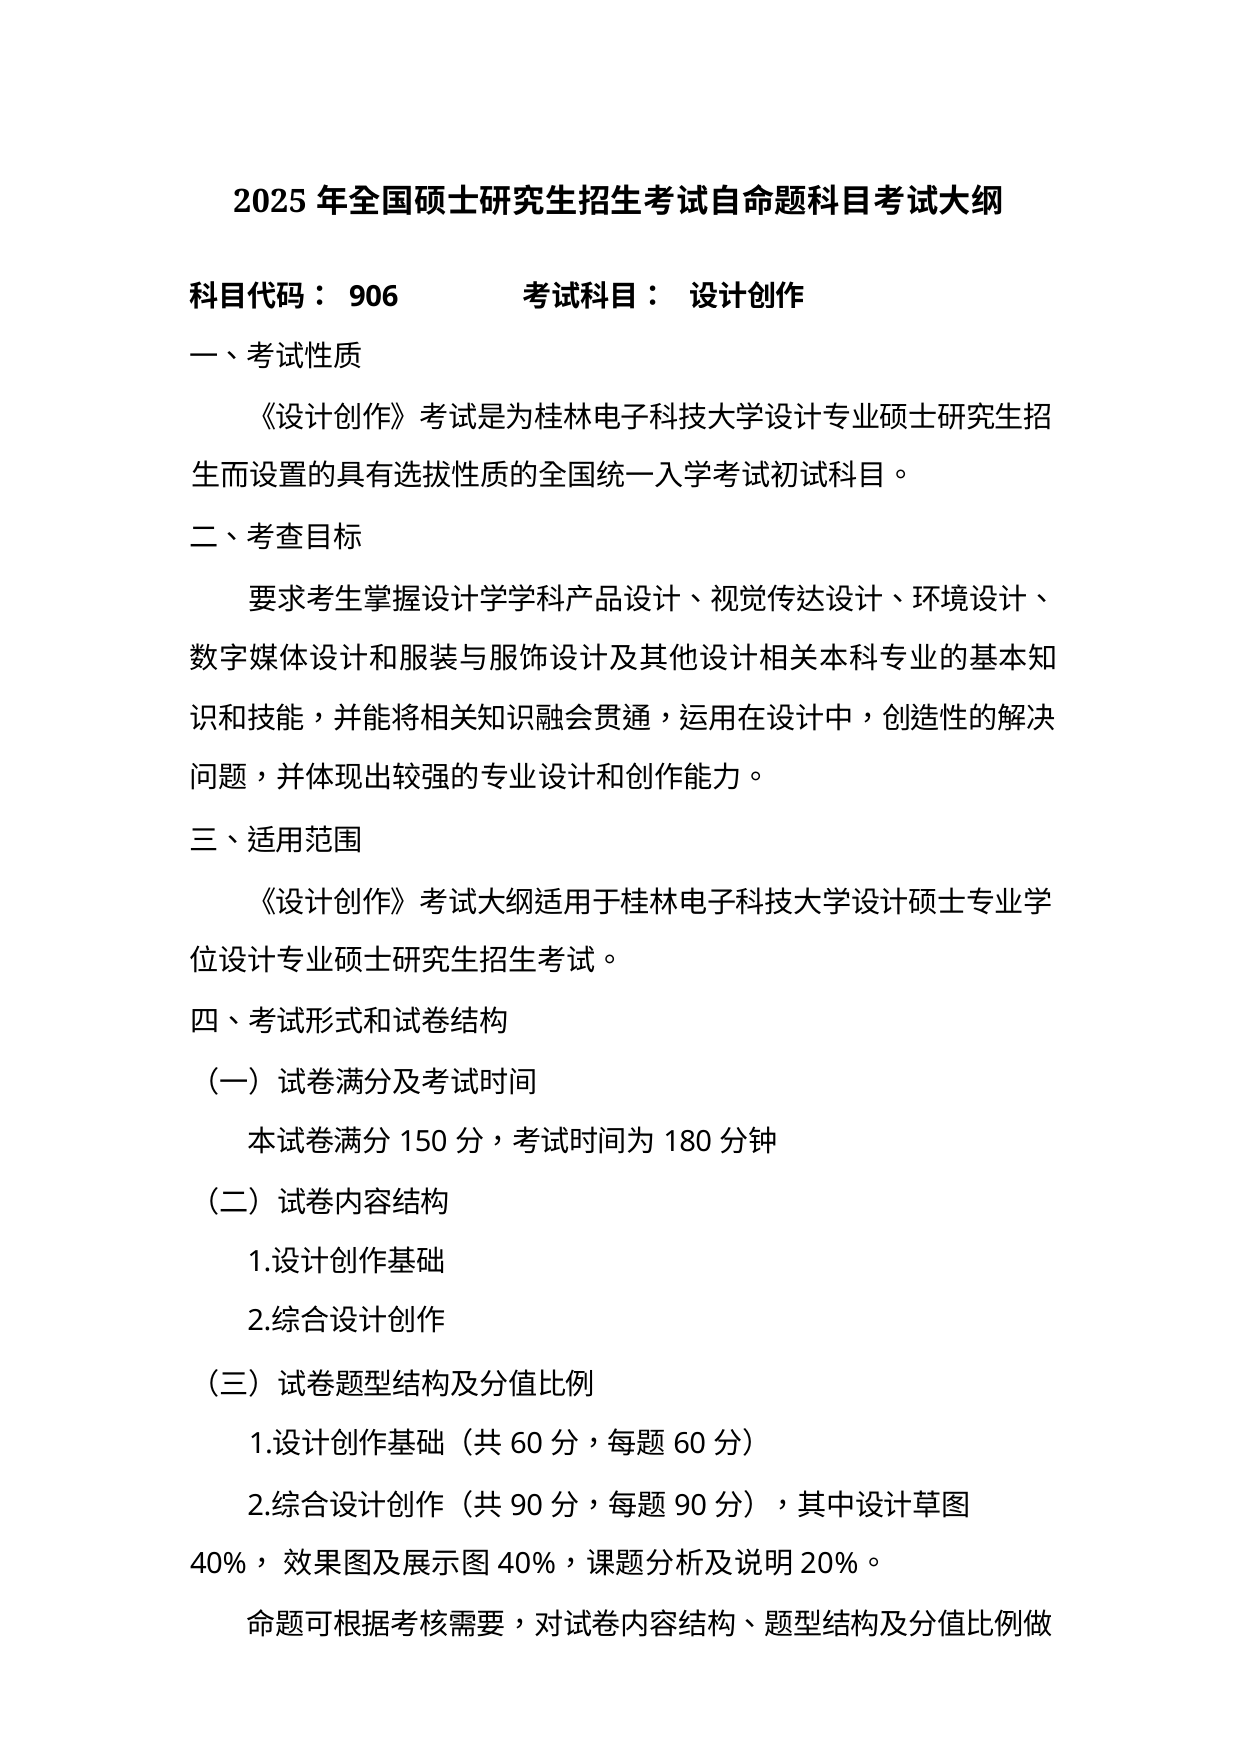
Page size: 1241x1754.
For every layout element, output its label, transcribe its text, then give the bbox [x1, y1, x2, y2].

text 2.综合设计创作（共 90 分，每题 90 分），其中设计草图 40%， 效果图及展示图40%，课题分析及说明20%。 [190, 1484, 1047, 1582]
text （二）试卷内容结构 1.设计创作基础 2.综合设计创作 [191, 1181, 450, 1339]
text 命题可根据考核需要，对试卷内容结构、题型结构及分值比例做 [186, 1606, 1053, 1642]
text （一）试卷满分及考试时间 [191, 1062, 1058, 1099]
text 三、适用范围 [189, 821, 1058, 858]
text 《设计创作》考试大纲适用于桂林电子科技大学设计硕士专业学 位设计专业硕士研究生招生考试。 [189, 881, 1053, 979]
text 要求考生掌握设计学学科产品设计、视觉传达设计、环境设计、 数字媒体设计和服装与服饰设计及其他设计相关本科专业的基本知 识和技能，并能将相关知识融会贯通，运用在设计中，创造性的解决 问题，并体现出较强的专业设计和创作能力。 [189, 578, 1058, 796]
text 一、考试性质 [189, 337, 1058, 373]
text 科目代码： 906 考试科目： 设计创作 [189, 277, 1058, 313]
text 二、考查目标 [189, 518, 1058, 555]
text 2025 年全国硕士研究生招生考试自命题科目考试大纲 [233, 179, 1058, 224]
text 四、考试形式和试卷结构 [190, 1002, 1058, 1039]
text 本试卷满分 150 分，考试时间为 180 分钟 [248, 1122, 1058, 1158]
text 《设计创作》考试是为桂林电子科技大学设计专业硕士研究生招 生而设置的具有选拔性质的全国统一入学考试初试科目。 [191, 396, 1053, 494]
text （三）试卷题型结构及分值比例 [191, 1364, 1058, 1402]
text 1.设计创作基础（共 60 分，每题 60 分） [249, 1424, 1058, 1460]
